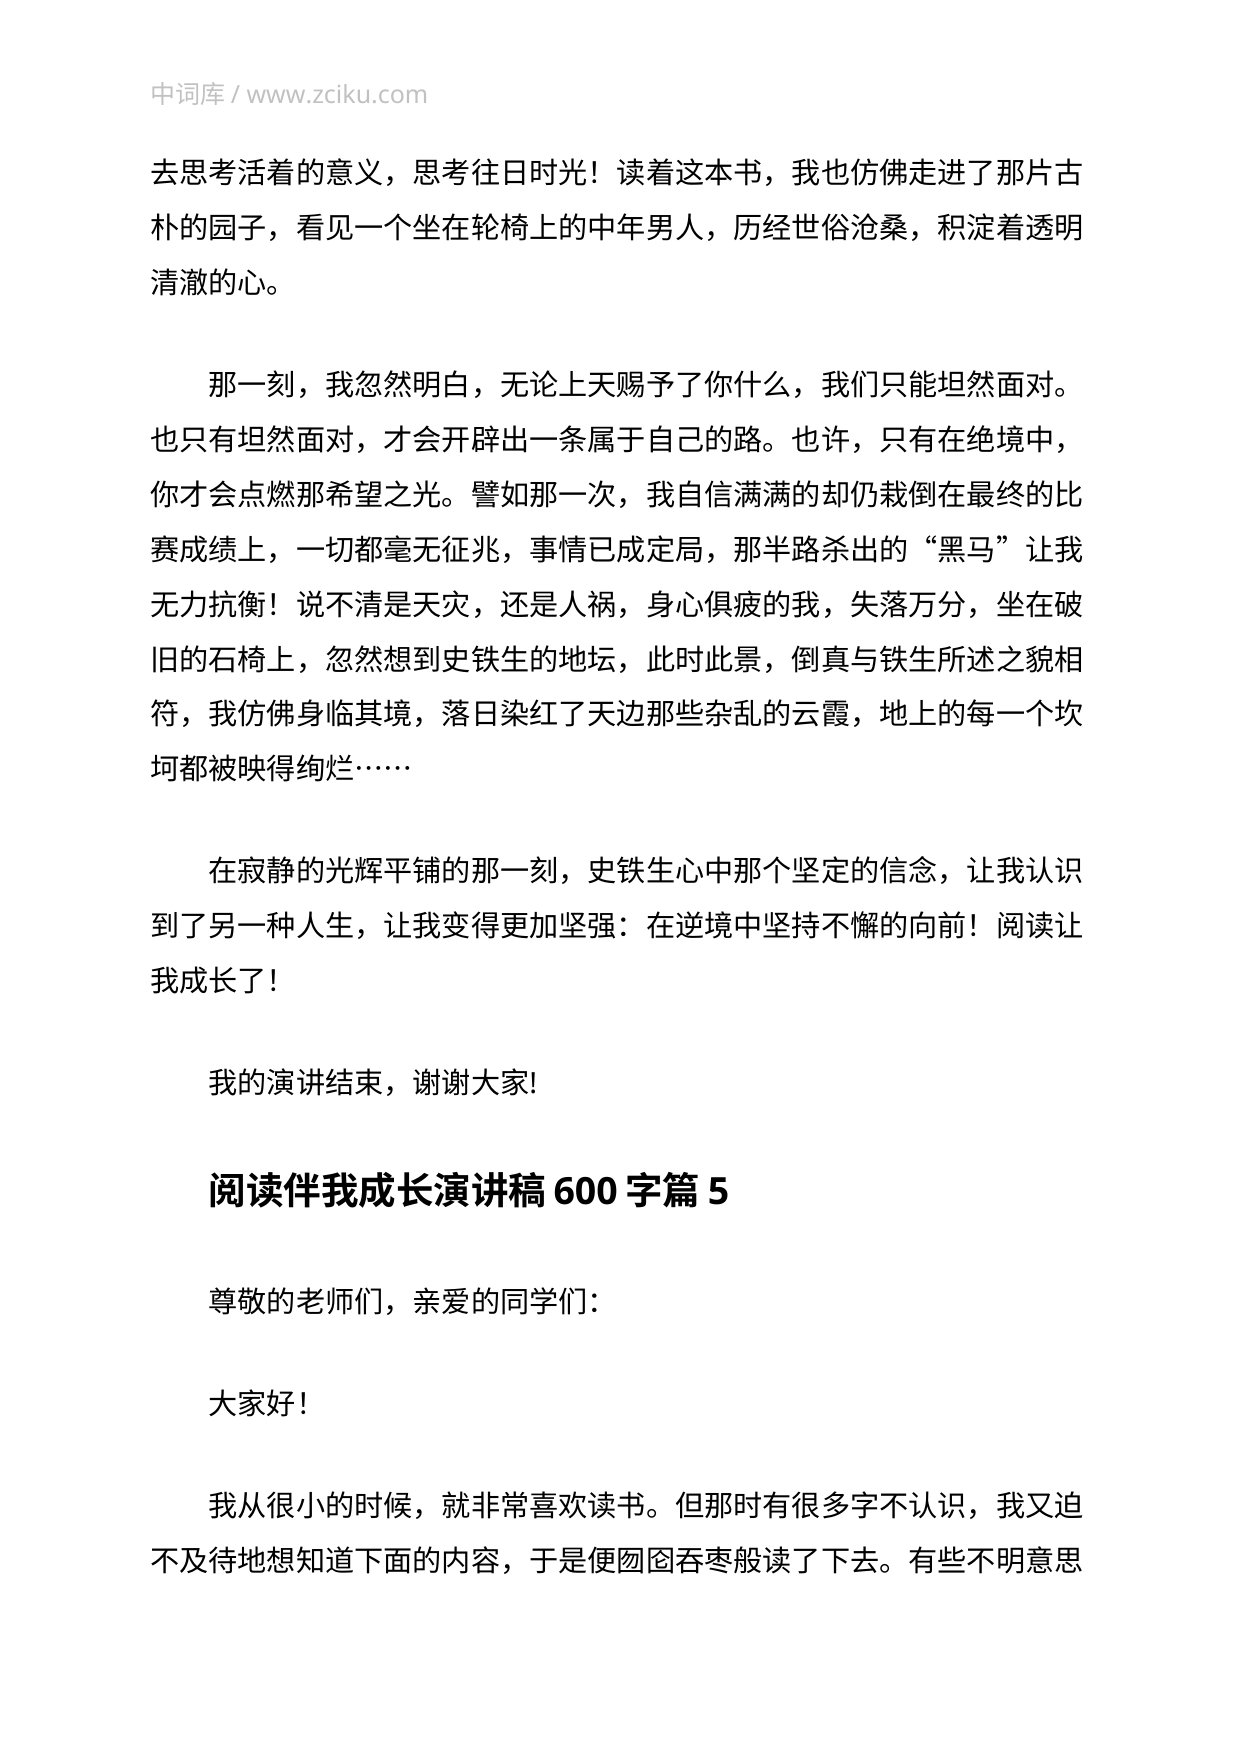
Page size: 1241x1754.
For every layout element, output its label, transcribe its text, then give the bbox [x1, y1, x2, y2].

text 大家好！ [150, 1381, 1090, 1423]
text 我的演讲结束，谢谢大家! [150, 1059, 1090, 1102]
text 那一刻，我忽然明白，无论上天赐予了你什么，我们只能坦然面对。也只有坦然面对，才会开辟出一条属于自己的路。也许，只有在绝境中，你才会点燃那希望之光。譬如那一次，我自信满满的却仍栽倒在最终的比赛成绩上，一切都毫无征兆，事情已成定局，那半路杀出的“黑马”让我无力抗衡！说不清是天灾，还是人祸，身心俱疲的我，失落万分，坐在破旧的石椅上，忽然想到史铁生的地坛，此时此景，倒真与铁生所述之貌相符，我仿佛身临其境，落日染红了天边那些杂乱的云霞，地上的每一个坎坷都被映得绚烂…… [150, 362, 1090, 788]
text 阅读伴我成长演讲稿600字篇5 [150, 1161, 1090, 1216]
text 尊敬的老师们，亲爱的同学们： [150, 1279, 1090, 1321]
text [150, 1482, 1090, 1579]
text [150, 150, 1090, 302]
text 在寂静的光辉平铺的那一刻，史铁生心中那个坚定的信念，让我认识到了另一种人生，让我变得更加坚强：在逆境中坚持不懈的向前！阅读让我成长了！ [150, 848, 1090, 1000]
